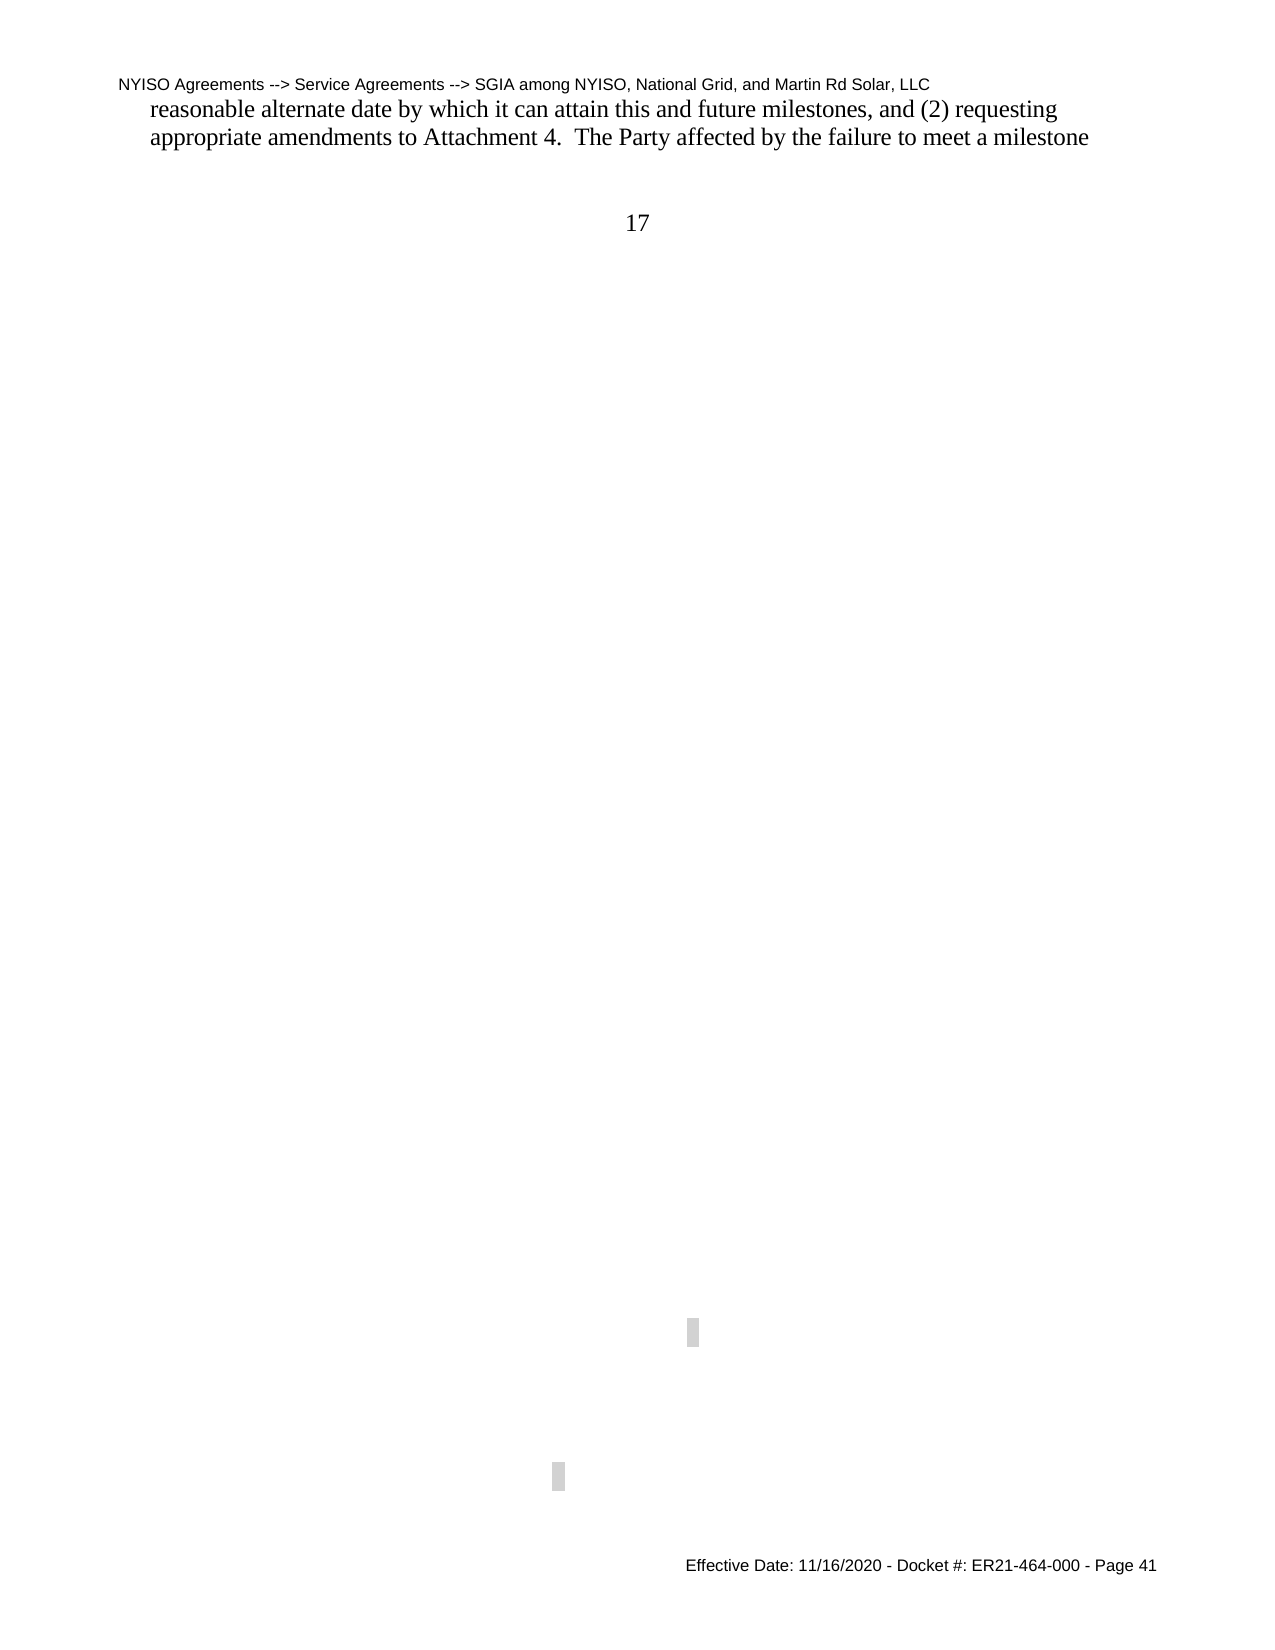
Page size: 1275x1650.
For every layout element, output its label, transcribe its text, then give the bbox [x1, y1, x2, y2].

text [150, 94, 1139, 152]
text 17 [625, 208, 1275, 237]
